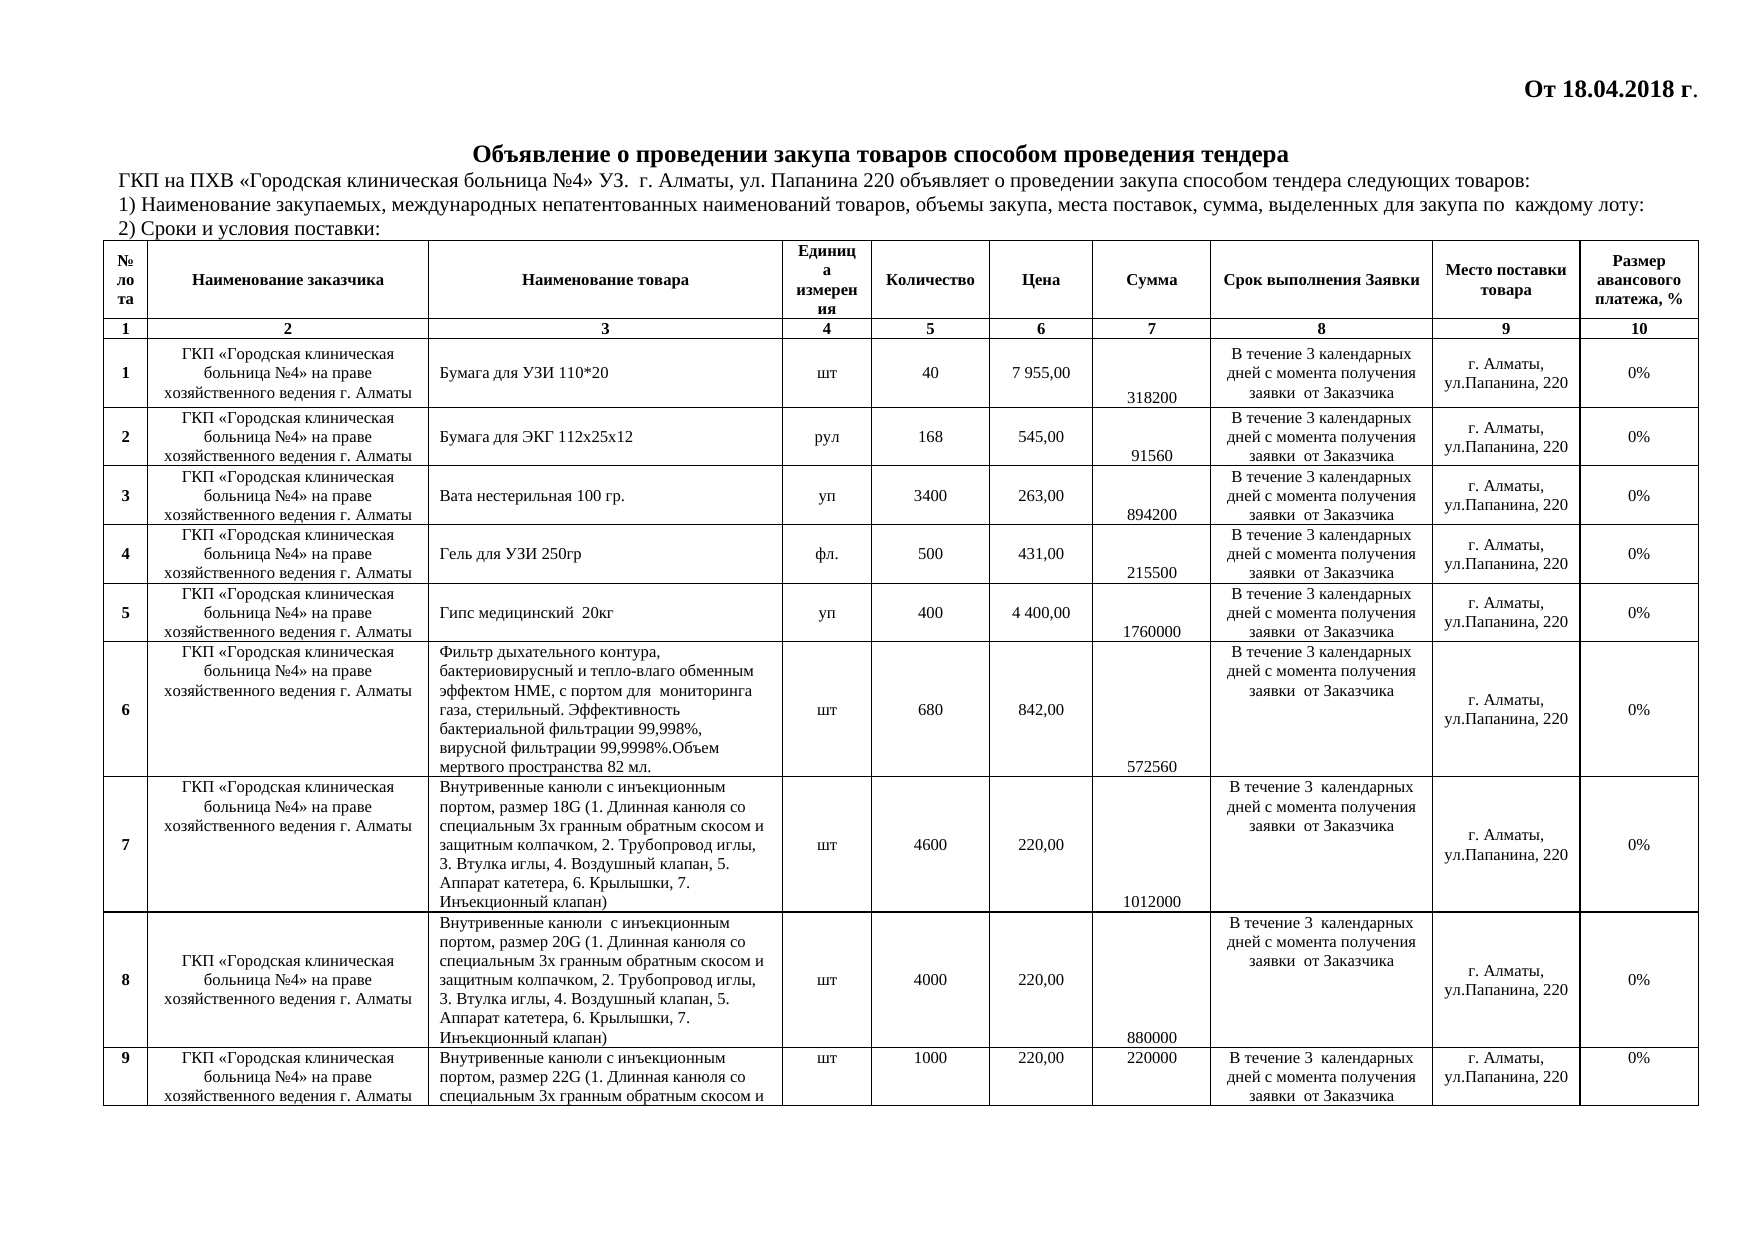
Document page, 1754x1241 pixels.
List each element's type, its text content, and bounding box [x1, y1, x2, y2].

table_cell Гель для УЗИ 250гр [429, 525, 782, 582]
table_cell 4000 [872, 913, 989, 1047]
table_cell ГКП «Городская клиническая больница №4» на праве хозяйственного ведения г. Алматы [148, 525, 428, 582]
table_cell 894200 [1093, 466, 1210, 524]
table_header Наименование товара [429, 241, 782, 318]
table_cell В течение 3 календарных дней с момента получения заявки от Заказчика [1211, 466, 1432, 524]
table_cell 10 [1581, 319, 1698, 338]
table_cell 2 [148, 319, 428, 338]
table_cell 9 [104, 1048, 147, 1105]
table_cell ГКП «Городская клиническая больница №4» на праве хозяйственного ведения г. Алматы [148, 777, 428, 911]
table_cell 3 [429, 319, 782, 338]
table_header Объявление о проведении закупа товаров способом проведения тендера ГКП на ПХВ «Городская клиническая больница №4» УЗ. г. Алматы, ул. Папанина 220 объявляет о проведении закупа способом тендера следующих товаров: 1) Наименование закупаемых, международных непатентованных наименований товаров, объемы закупа, места поставок, сумма, выделенных для закупа по каждому лоту: 2) Сроки и условия поставки: [107, 0, 1654, 240]
table_cell ГКП «Городская клиническая больница №4» на праве хозяйственного ведения г. Алматы [148, 584, 428, 641]
table_cell ГКП «Городская клиническая больница №4» на праве хозяйственного ведения г. Алматы [148, 466, 428, 524]
table_cell В течение 3 календарных дней с момента получения заявки от Заказчика [1211, 777, 1432, 911]
table_cell Гипс медицинский 20кг [429, 584, 782, 641]
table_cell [1211, 1048, 1432, 1105]
table_header Сумма [1093, 241, 1210, 318]
table_cell шт [783, 913, 871, 1047]
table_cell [429, 1048, 782, 1105]
table_cell 40 [872, 339, 989, 407]
table_cell Внутривенные канюли с инъекционным портом, размер 20G (1. Длинная канюля со специальным 3х гранным обратным скосом и защитным колпачком, 2. Трубопровод иглы, 3. Втулка иглы, 4. Воздушный клапан, 5. Аппарат катетера, 6. Крылышки, 7. Инъекционный клапан) [429, 913, 782, 1047]
table_cell г. Алматы, ул.Папанина, 220 [1433, 466, 1579, 524]
table_cell 6 [990, 319, 1092, 338]
table_cell г. Алматы, ул.Папанина, 220 [1433, 408, 1579, 465]
table_cell 545,00 [990, 408, 1092, 465]
table_cell 5 [872, 319, 989, 338]
table_header Количество [872, 241, 989, 318]
table_cell шт [783, 642, 871, 776]
table_cell 220000 [1093, 1048, 1210, 1105]
table_cell г. Алматы, ул.Папанина, 220 [1433, 584, 1579, 641]
table_cell рул [783, 408, 871, 465]
table_cell 431,00 [990, 525, 1092, 582]
table_cell 1000 [872, 1048, 989, 1105]
table_cell 0% [1581, 525, 1698, 582]
table_cell 6 [104, 642, 147, 776]
table_cell г. Алматы, ул.Папанина, 220 [1433, 913, 1579, 1047]
table_cell 263,00 [990, 466, 1092, 524]
table_cell 7 [1093, 319, 1210, 338]
table_cell 220,00 [990, 777, 1092, 911]
table_cell 1 [104, 339, 147, 407]
table_cell 1 [104, 319, 147, 338]
table_cell 4600 [872, 777, 989, 911]
table_cell 680 [872, 642, 989, 776]
table_cell 1760000 [1093, 584, 1210, 641]
table_cell 220,00 [990, 913, 1092, 1047]
table_cell 7 955,00 [990, 339, 1092, 407]
table_header Цена [990, 241, 1092, 318]
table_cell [1433, 1048, 1579, 1105]
table_cell 880000 [1093, 913, 1210, 1047]
table_cell 3 [104, 466, 147, 524]
table_cell В течение 3 календарных дней с момента получения заявки от Заказчика [1211, 584, 1432, 641]
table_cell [148, 1048, 428, 1105]
table_cell 0% [1581, 1048, 1698, 1105]
table_cell 1012000 [1093, 777, 1210, 911]
table_cell уп [783, 466, 871, 524]
table_cell шт [783, 777, 871, 911]
table_cell В течение 3 календарных дней с момента получения заявки от Заказчика [1211, 408, 1432, 465]
table_cell 215500 [1093, 525, 1210, 582]
table_cell 0% [1581, 339, 1698, 407]
table_cell 168 [872, 408, 989, 465]
table_cell ГКП «Городская клиническая больница №4» на праве хозяйственного ведения г. Алматы [148, 339, 428, 407]
table_cell В течение 3 календарных дней с момента получения заявки от Заказчика [1211, 642, 1432, 776]
table_cell 91560 [1093, 408, 1210, 465]
table_cell Бумага для ЭКГ 112х25х12 [429, 408, 782, 465]
table_cell 4 [783, 319, 871, 338]
table_header Единица измерения [783, 241, 871, 318]
table_cell 572560 [1093, 642, 1210, 776]
table_header Наименование заказчика [148, 241, 428, 318]
table_cell 0% [1581, 408, 1698, 465]
table_cell 4 400,00 [990, 584, 1092, 641]
table_cell 8 [104, 913, 147, 1047]
table_cell 0% [1581, 913, 1698, 1047]
table_cell 842,00 [990, 642, 1092, 776]
table_cell 0% [1581, 642, 1698, 776]
table_header Срок выполнения Заявки [1211, 241, 1432, 318]
table_header Размер авансового платежа, % [1581, 241, 1698, 318]
table_header № лота [104, 241, 147, 318]
table_cell г. Алматы, ул.Папанина, 220 [1433, 777, 1579, 911]
table_cell В течение 3 календарных дней с момента получения заявки от Заказчика [1211, 339, 1432, 407]
table_cell 220,00 [990, 1048, 1092, 1105]
table_cell 7 [104, 777, 147, 911]
table_cell 8 [1211, 319, 1432, 338]
table_cell уп [783, 584, 871, 641]
table_cell 400 [872, 584, 989, 641]
table_header Место поставки товара [1433, 241, 1579, 318]
table_cell г. Алматы, ул.Папанина, 220 [1433, 339, 1579, 407]
table_cell Фильтр дыхательного контура, бактериовирусный и тепло-влаго обменным эффектом HME, с портом для мониторинга газа, стерильный. Эффективность бактериальной фильтрации 99,998%, вирусной фильтрации 99,9998%.Объем мертвого пространства 82 мл. [429, 642, 782, 776]
table_cell ГКП «Городская клиническая больница №4» на праве хозяйственного ведения г. Алматы [148, 408, 428, 465]
table_cell г. Алматы, ул.Папанина, 220 [1433, 525, 1579, 582]
table_cell В течение 3 календарных дней с момента получения заявки от Заказчика [1211, 525, 1432, 582]
table_cell шт [783, 1048, 871, 1105]
table_cell В течение 3 календарных дней с момента получения заявки от Заказчика [1211, 913, 1432, 1047]
table_cell 0% [1581, 466, 1698, 524]
table_cell 5 [104, 584, 147, 641]
table_cell Бумага для УЗИ 110*20 [429, 339, 782, 407]
table_cell фл. [783, 525, 871, 582]
table_cell ГКП «Городская клиническая больница №4» на праве хозяйственного ведения г. Алматы [148, 913, 428, 1047]
table_cell ГКП «Городская клиническая больница №4» на праве хозяйственного ведения г. Алматы [148, 642, 428, 776]
table_cell 0% [1581, 584, 1698, 641]
table_cell 3400 [872, 466, 989, 524]
table_cell г. Алматы, ул.Папанина, 220 [1433, 642, 1579, 776]
table_cell 4 [104, 525, 147, 582]
table_cell Вата нестерильная 100 гр. [429, 466, 782, 524]
table_cell 318200 [1093, 339, 1210, 407]
table_cell 2 [104, 408, 147, 465]
table_cell 9 [1433, 319, 1579, 338]
table_cell 0% [1581, 777, 1698, 911]
table_cell 500 [872, 525, 989, 582]
table_cell шт [783, 339, 871, 407]
